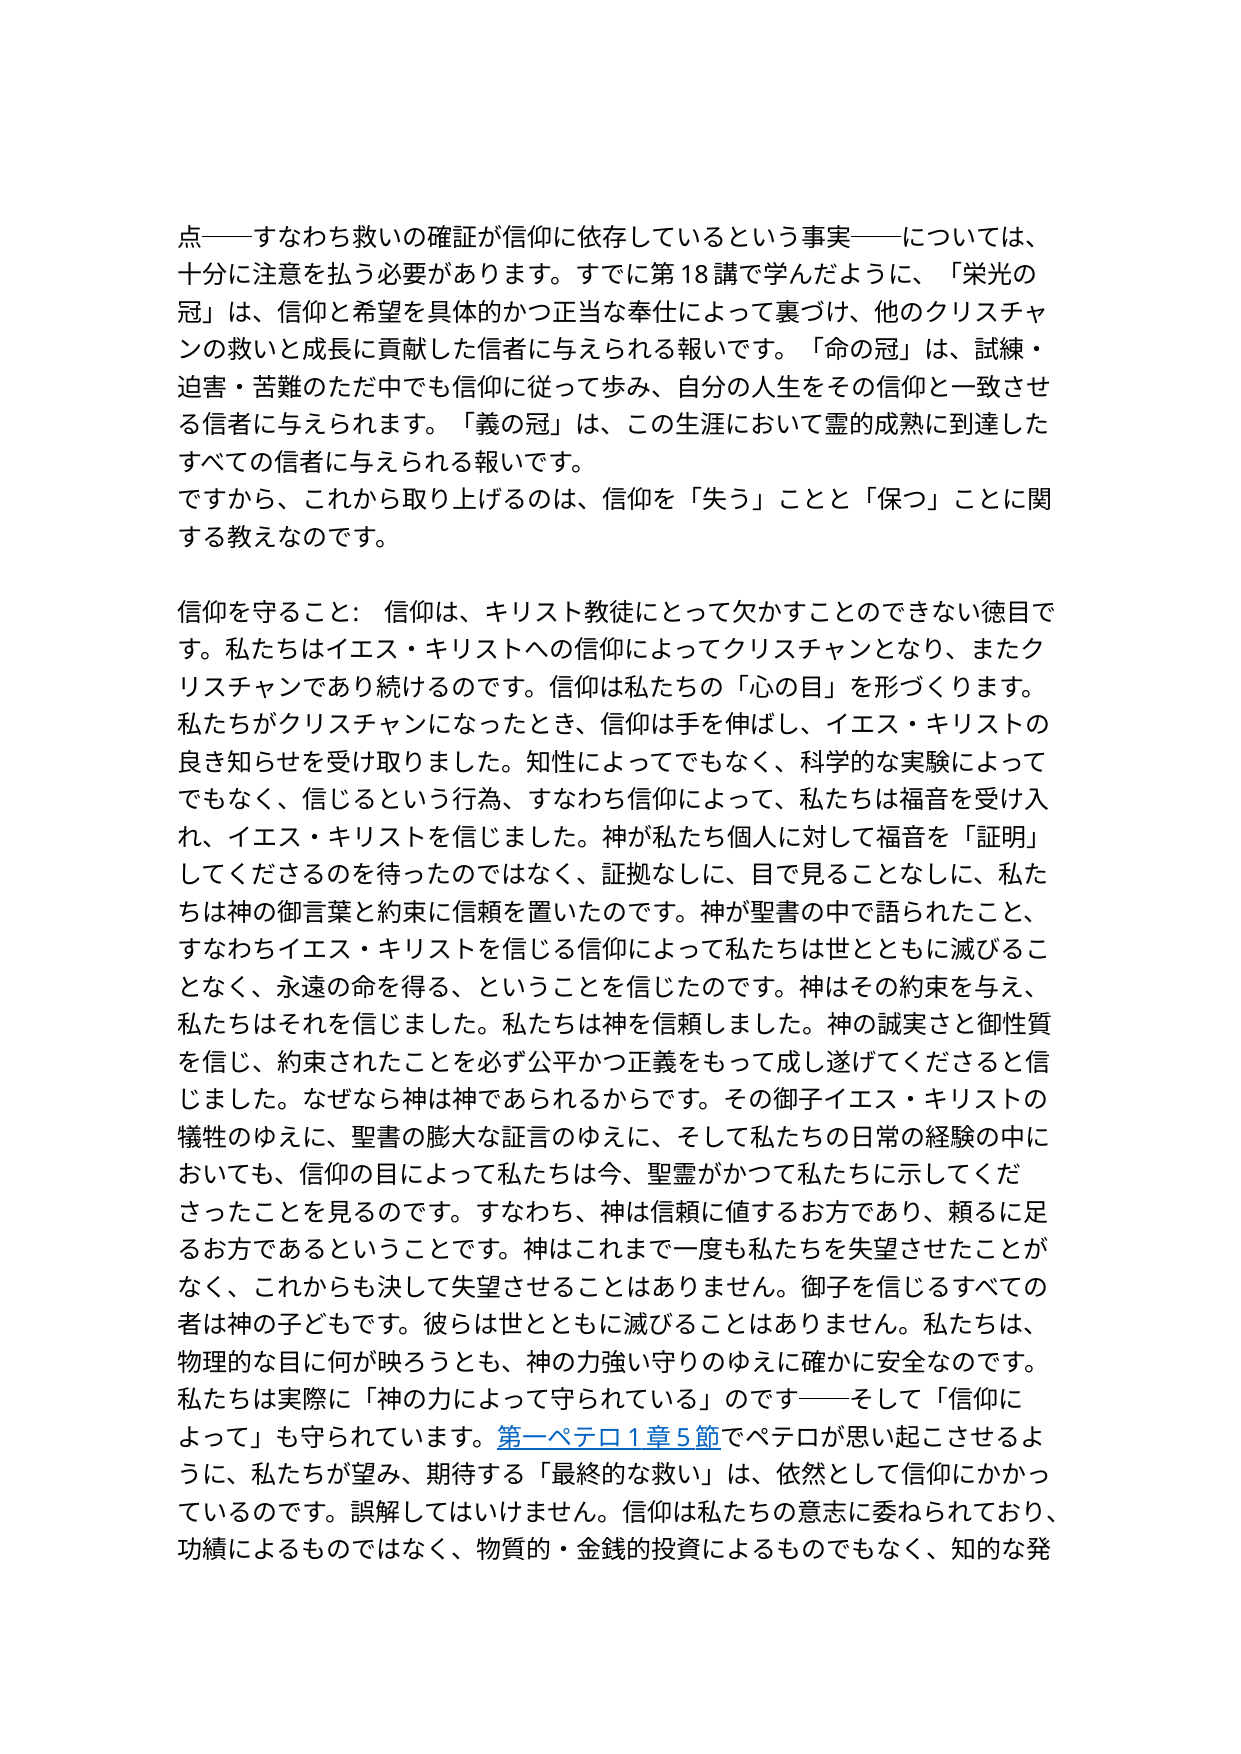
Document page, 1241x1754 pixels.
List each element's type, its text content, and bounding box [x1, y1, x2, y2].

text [177, 217, 1063, 479]
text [177, 592, 1063, 1567]
text ですから、これから取り上げるのは、信仰を「失う」ことと「保つ」ことに関する教えなのです。 [177, 479, 1063, 554]
